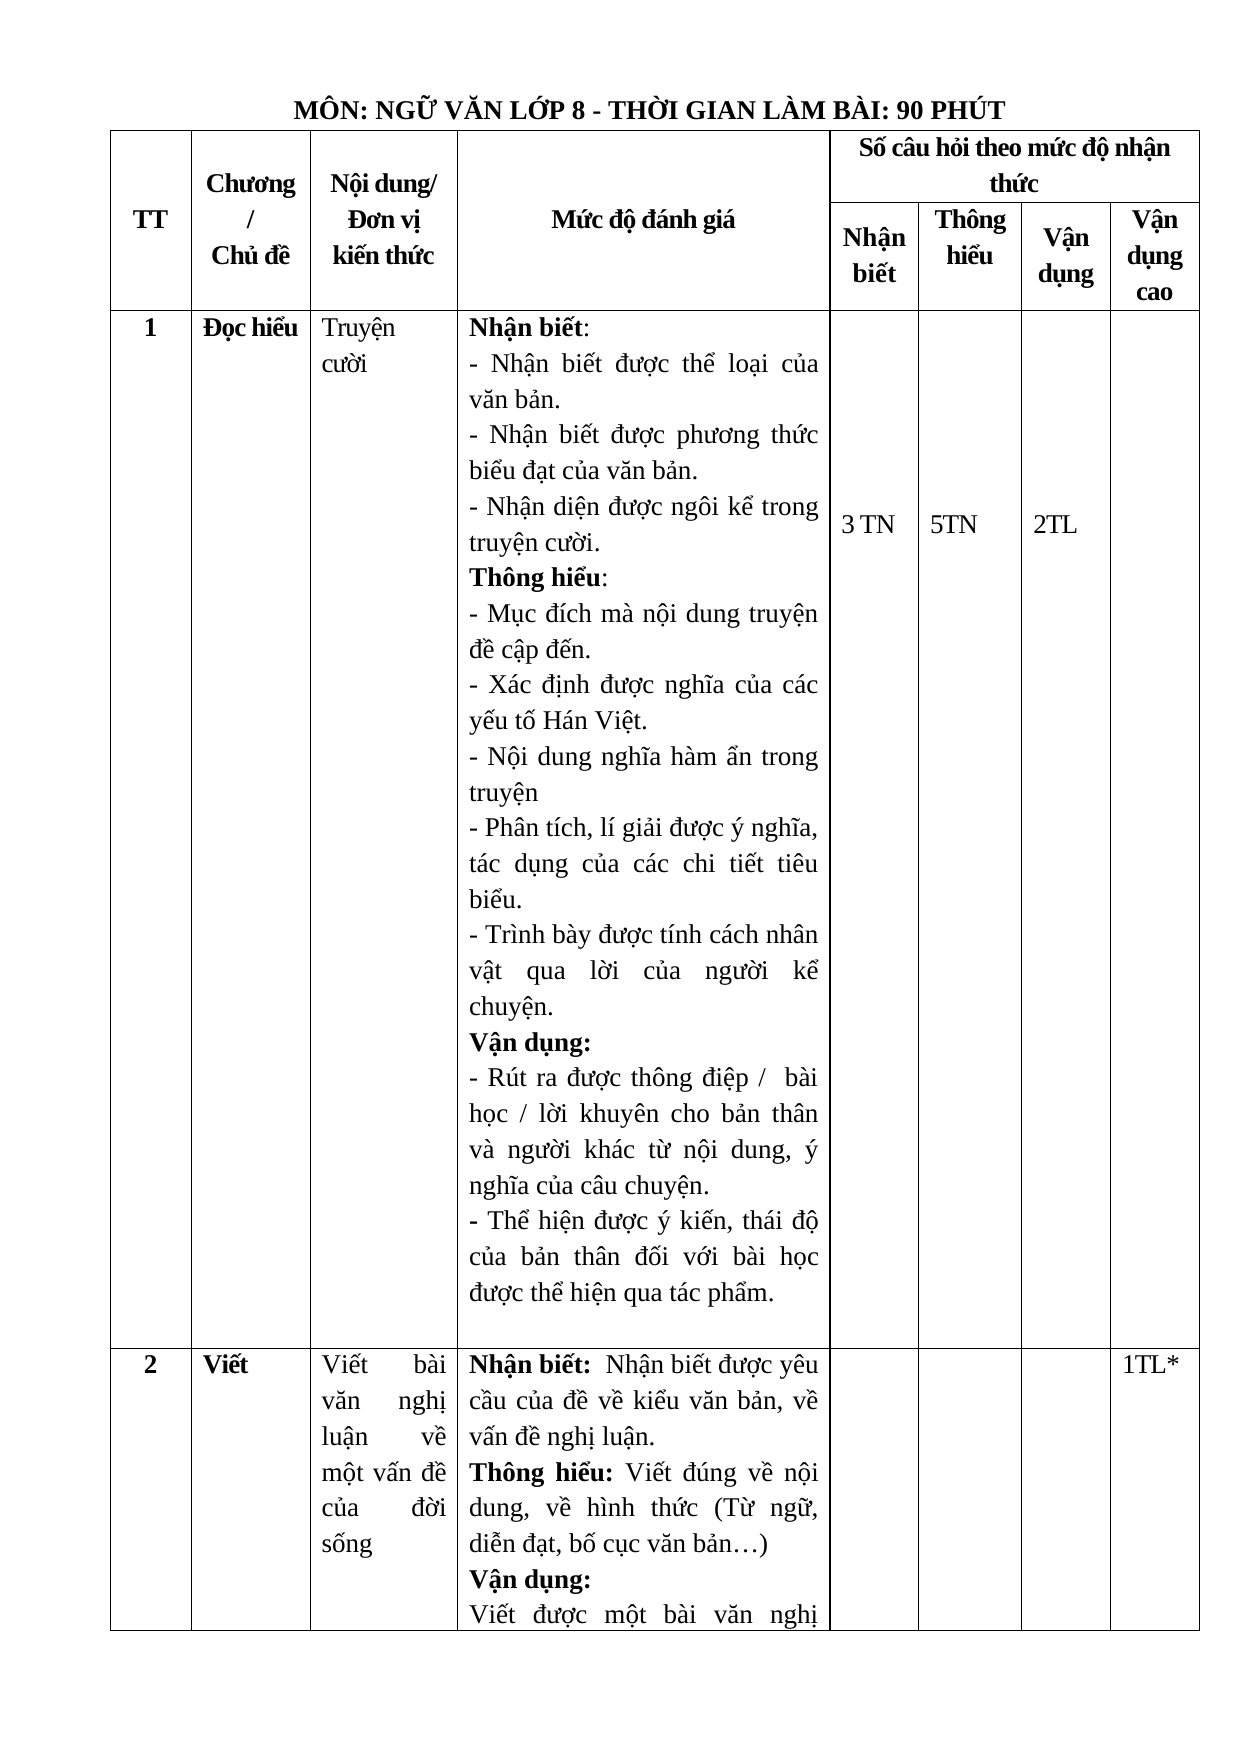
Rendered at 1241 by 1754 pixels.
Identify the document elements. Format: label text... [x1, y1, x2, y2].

table_header Nội dung/ Đơn vị kiến thức [311, 131, 457, 310]
table_cell Vận dụng cao [1111, 203, 1199, 310]
table_header Mức độ đánh giá [458, 131, 829, 310]
table_cell Đọc hiểu [192, 311, 310, 1347]
table_cell 3 TN [831, 311, 918, 1347]
table_header TT [111, 131, 191, 310]
table_cell 5TN [919, 311, 1021, 1347]
table_cell 2 [111, 1349, 191, 1630]
table_header Số câu hỏi theo mức độ nhận thức [831, 131, 1199, 202]
table_cell Nhận biết [831, 203, 918, 310]
table_cell Truyện cười [311, 311, 457, 1347]
table_header Chương/ Chủ đề [192, 131, 310, 310]
table_cell [919, 1349, 1021, 1630]
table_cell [458, 1349, 829, 1630]
table_cell Viết [192, 1349, 310, 1630]
table_cell 1 [111, 311, 191, 1347]
text MÔN: NGỮ VĂN LỚP 8 - THỜI GIAN LÀM BÀI: 90 PHÚT [148, 94, 1152, 126]
table_cell 1TL* [1111, 1349, 1199, 1630]
table_cell Vận dụng [1022, 203, 1110, 310]
table_cell [1022, 1349, 1110, 1630]
table_cell 2TL [1022, 311, 1110, 1347]
table_cell Nhận biết: - Nhận biết được thể loại của văn bản. - Nhận biết được phương thức biểu đạt của văn bản. - Nhận diện được ngôi kể trong truyện cười. Thông hiểu: - Mục đích mà nội dung truyện đề cập đến. - Xác định được nghĩa của các yếu tố Hán Việt. - Nội dung nghĩa hàm ẩn trong truyện - Phân tích, lí giải được ý nghĩa, tác dụng của các chi tiết tiêu biểu. - Trình bày được tính cách nhân vật qua lời của người kể chuyện. Vận dụng: - Rút ra được thông điệp / bài học / lời khuyên cho bản thân và người khác từ nội dung, ý nghĩa của câu chuyện. - Thể hiện được ý kiến, thái độ của bản thân đối với bài học được thể hiện qua tác phẩm. [458, 311, 829, 1347]
table_cell [831, 1349, 918, 1630]
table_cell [311, 1349, 457, 1630]
table_cell [1111, 311, 1199, 1347]
table_cell Thông hiểu [919, 203, 1021, 310]
